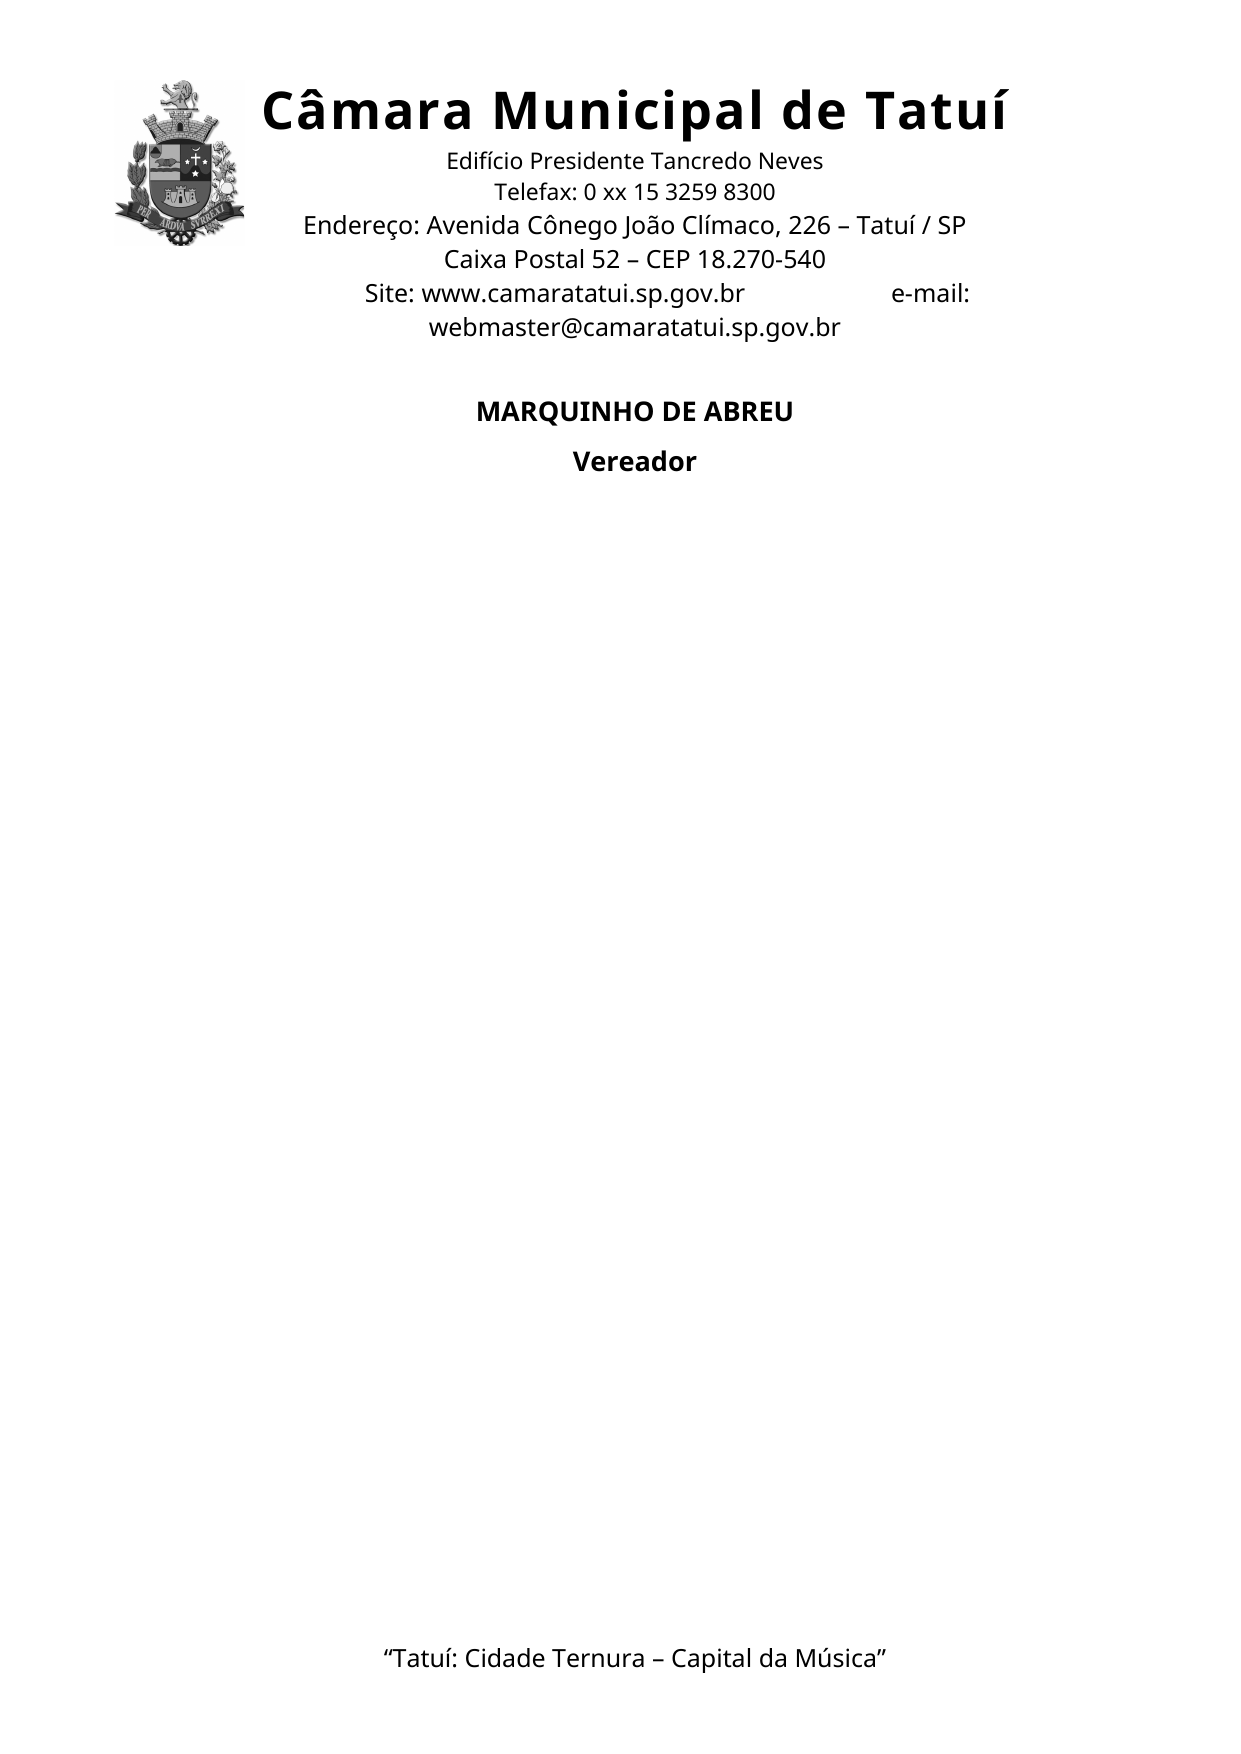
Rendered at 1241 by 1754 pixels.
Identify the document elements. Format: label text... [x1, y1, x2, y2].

text MARQUINHO DE ABREU [118, 393, 1152, 430]
text Vereador [118, 442, 1152, 479]
